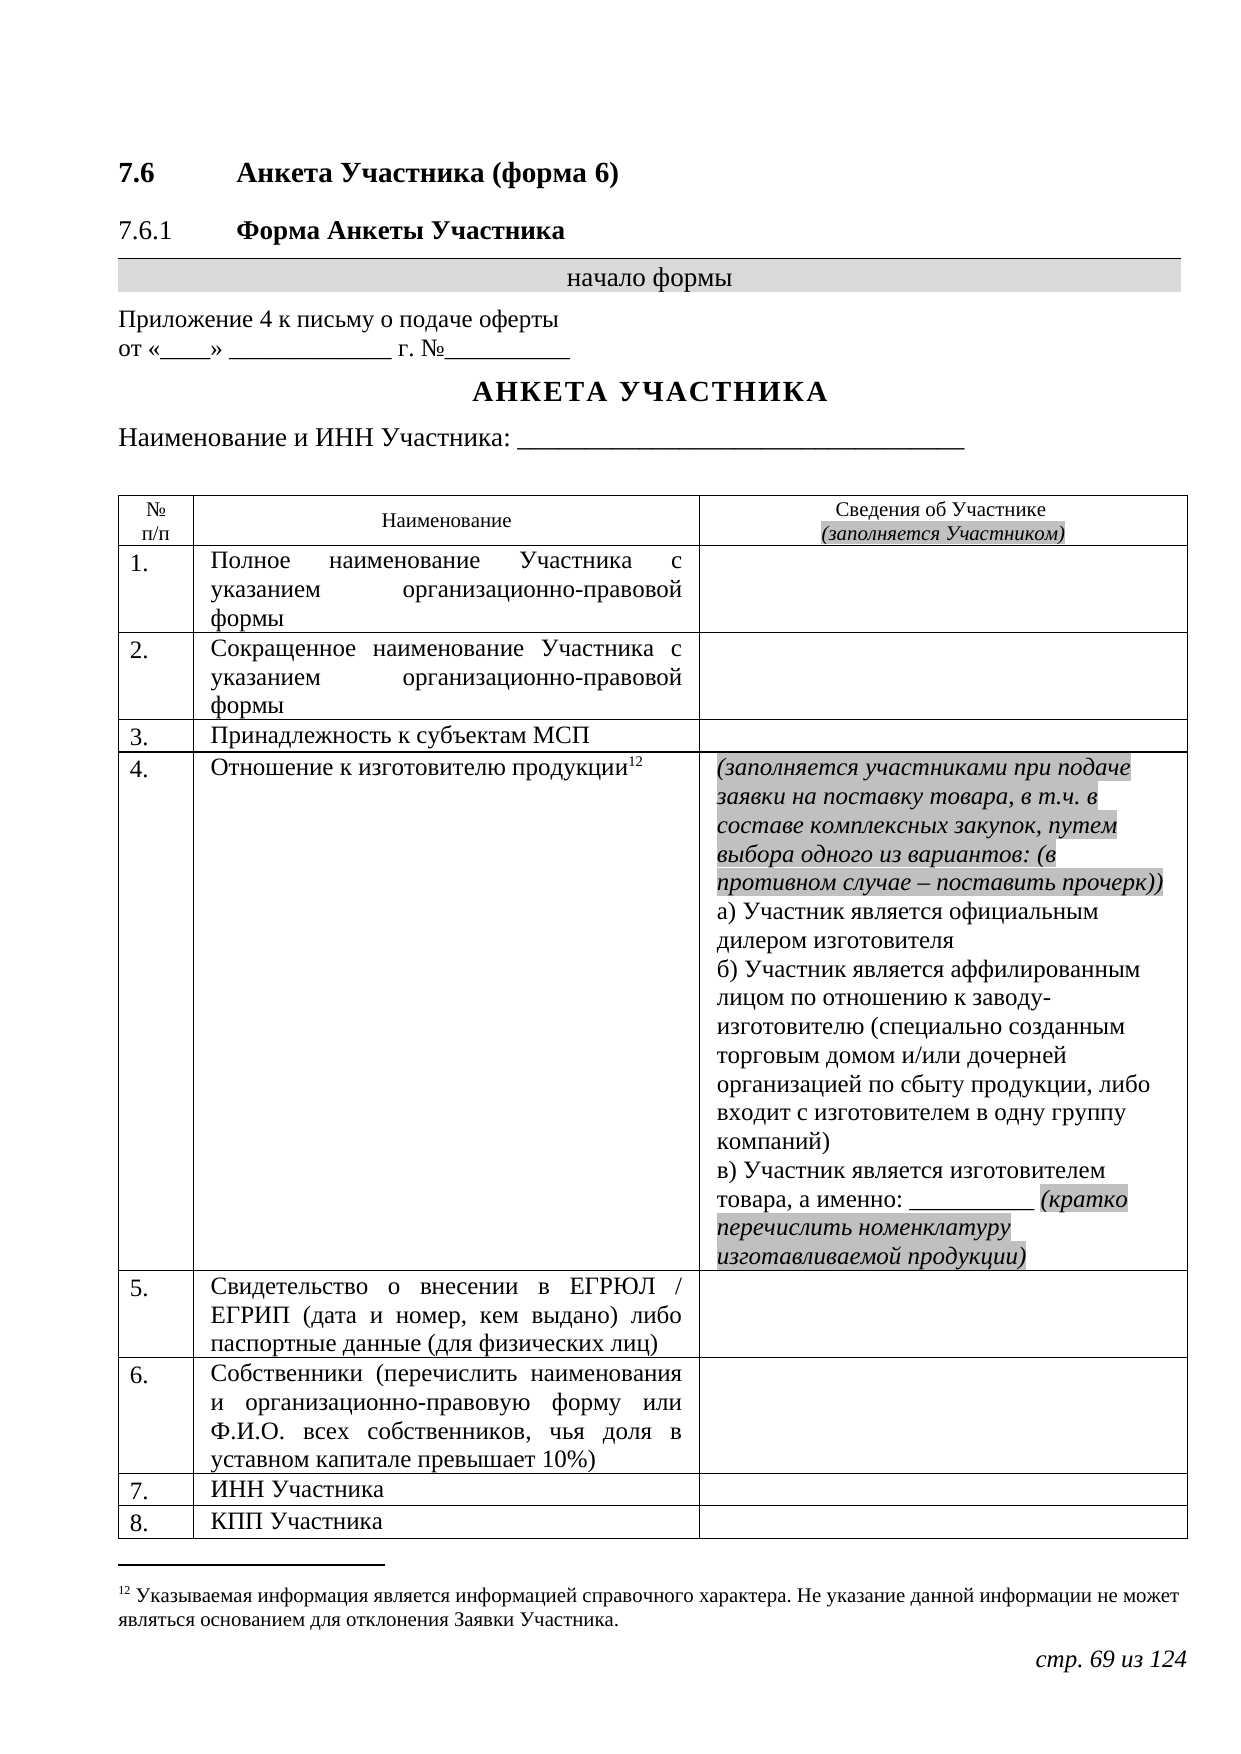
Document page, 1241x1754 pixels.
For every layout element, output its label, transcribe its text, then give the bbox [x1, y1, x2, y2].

table_cell [119, 1506, 193, 1538]
table_cell [700, 1506, 1187, 1538]
table_cell [119, 753, 193, 1270]
table_cell [119, 1358, 193, 1473]
table_cell [700, 633, 1187, 719]
text Анкета Участника [118, 374, 1181, 408]
table_cell Отношение к изготовителю продукции [194, 753, 699, 1270]
text начало формы [118, 259, 1181, 292]
table_cell Свидетельство о внесении в ЕГРЮЛ / ЕГРИП (дата и номер, кем выдано) либо паспортные данные (для физических лиц) [194, 1271, 699, 1357]
table_cell [119, 1474, 193, 1505]
table_header № п/п [119, 496, 193, 544]
table_cell Принадлежность к субъектам МСП [194, 720, 699, 751]
table_cell ИНН Участника [194, 1474, 699, 1505]
table_cell Сокращенное наименование Участника с указанием организационно-правовой формы [194, 633, 699, 719]
subtitle Анкета Участника (форма 6) [118, 156, 1181, 189]
table_header Наименование [194, 496, 699, 544]
table_cell КПП Участника [194, 1506, 699, 1538]
table_cell [119, 1271, 193, 1357]
table_cell Полное наименование Участника с указанием организационно-правовой формы [194, 546, 699, 632]
table_cell [700, 720, 1187, 751]
table_cell [119, 546, 193, 632]
table_header Сведения об Участнике (заполняется Участником) [700, 496, 1187, 544]
table_cell (заполняется участниками при подаче заявки на поставку товара, в т.ч. в составе комплексных закупок, путем выбора одного из вариантов: (в противном случае – поставить прочерк)) а) Участник является официальным дилером изготовителя б) Участник является аффилированным лицом по отношению к заводу-изготовителю (специально созданным торговым домом и/или дочерней организацией по сбыту продукции, либо входит с изготовителем в одну группу компаний) в) Участник является изготовителем товара, а именно: __________ (кратко перечислить номенклатуру изготавливаемой продукции) [700, 753, 1187, 1270]
table_cell [119, 720, 193, 751]
text Приложение 4 к письму о подаче оферты от «____» _____________ г. №__________ [118, 304, 1181, 362]
table_cell [700, 546, 1187, 632]
table_cell Собственники (перечислить наименования и организационно-правовую форму или Ф.И.О. всех собственников, чья доля в уставном капитале превышает 10%) [194, 1358, 699, 1473]
table_cell [700, 1358, 1187, 1473]
table_cell [700, 1474, 1187, 1505]
table_cell [119, 633, 193, 719]
text Форма Анкеты Участника [118, 214, 1181, 245]
table_cell [700, 1271, 1187, 1357]
text Наименование и ИНН Участника: _________________________________ [118, 421, 1181, 452]
